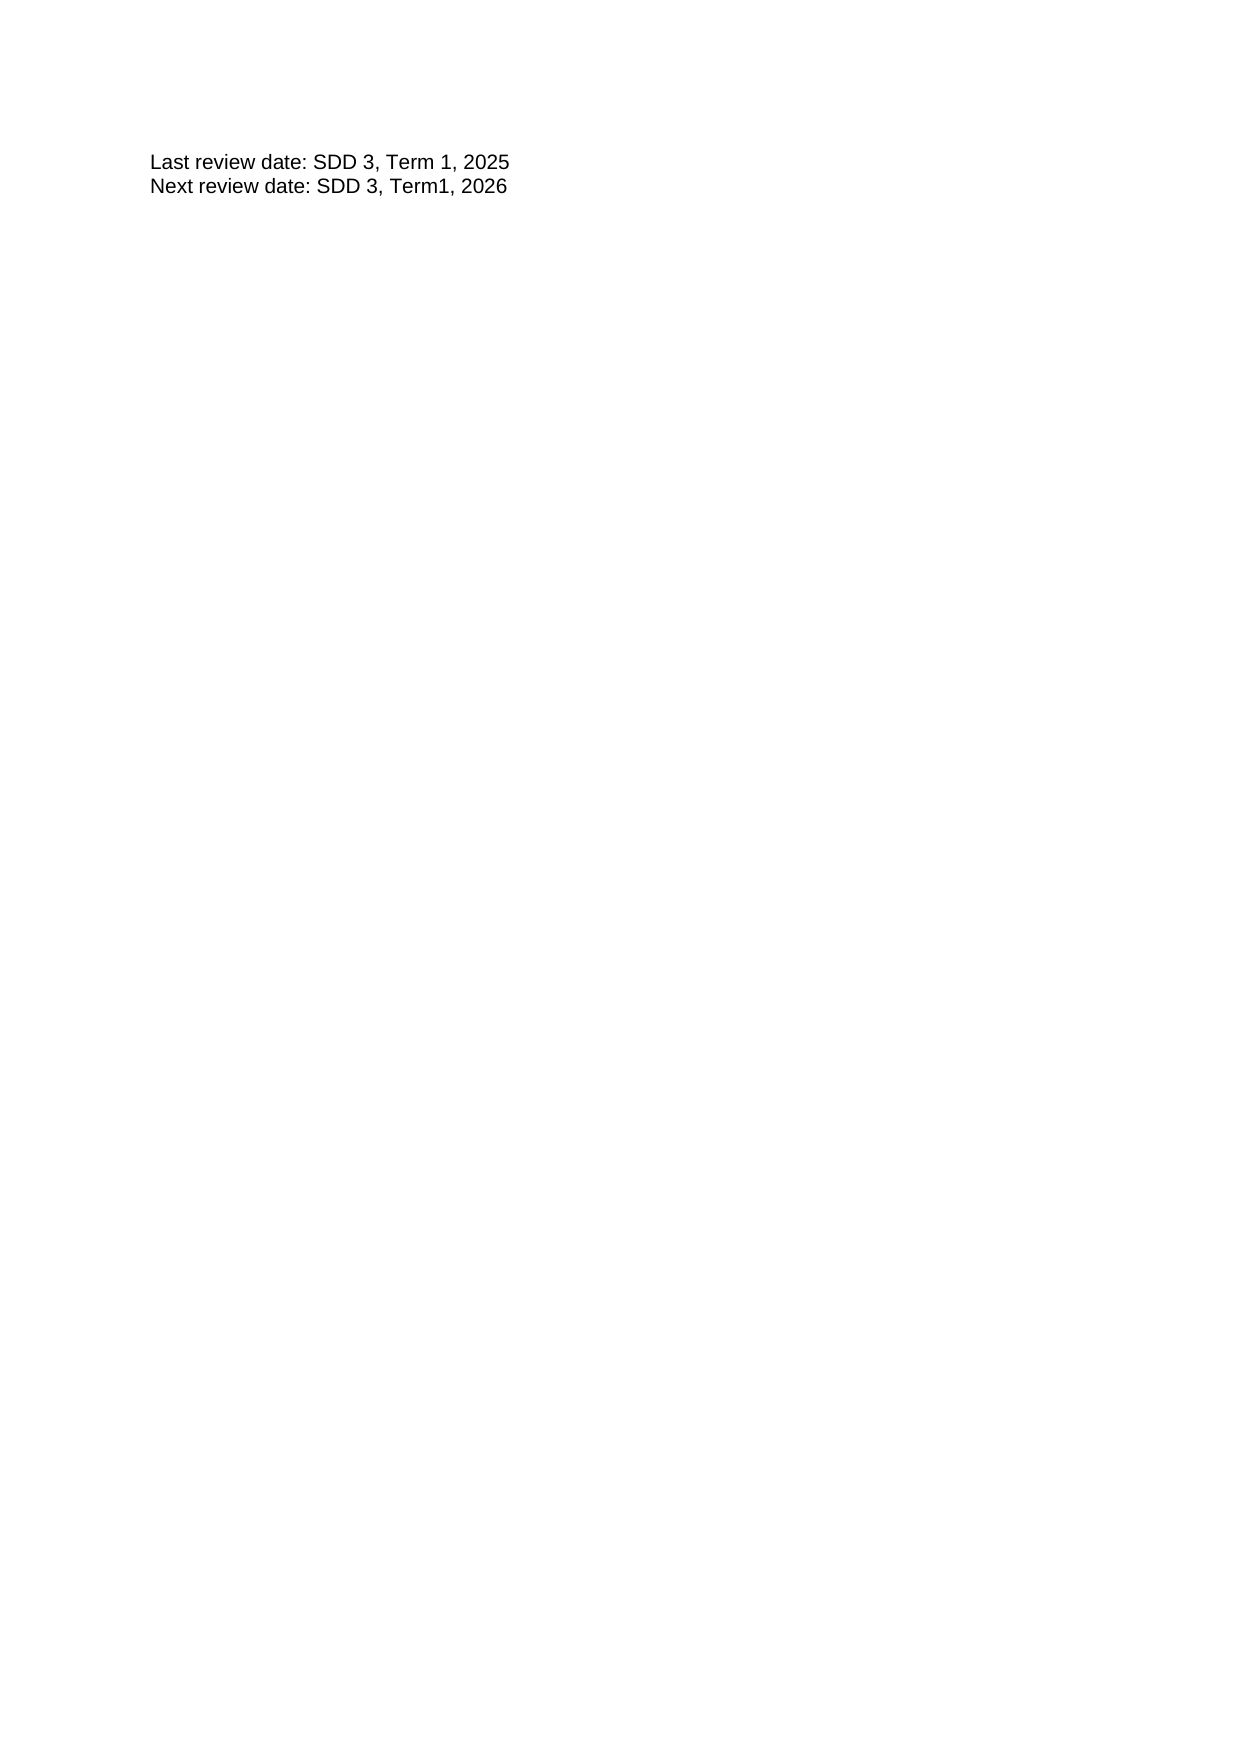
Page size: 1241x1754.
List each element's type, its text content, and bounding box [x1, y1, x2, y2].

text Last review date: SDD 3, Term 1, 2025 [150, 150, 1090, 174]
text Next review date: SDD 3, Term1, 2026 [150, 174, 1090, 198]
